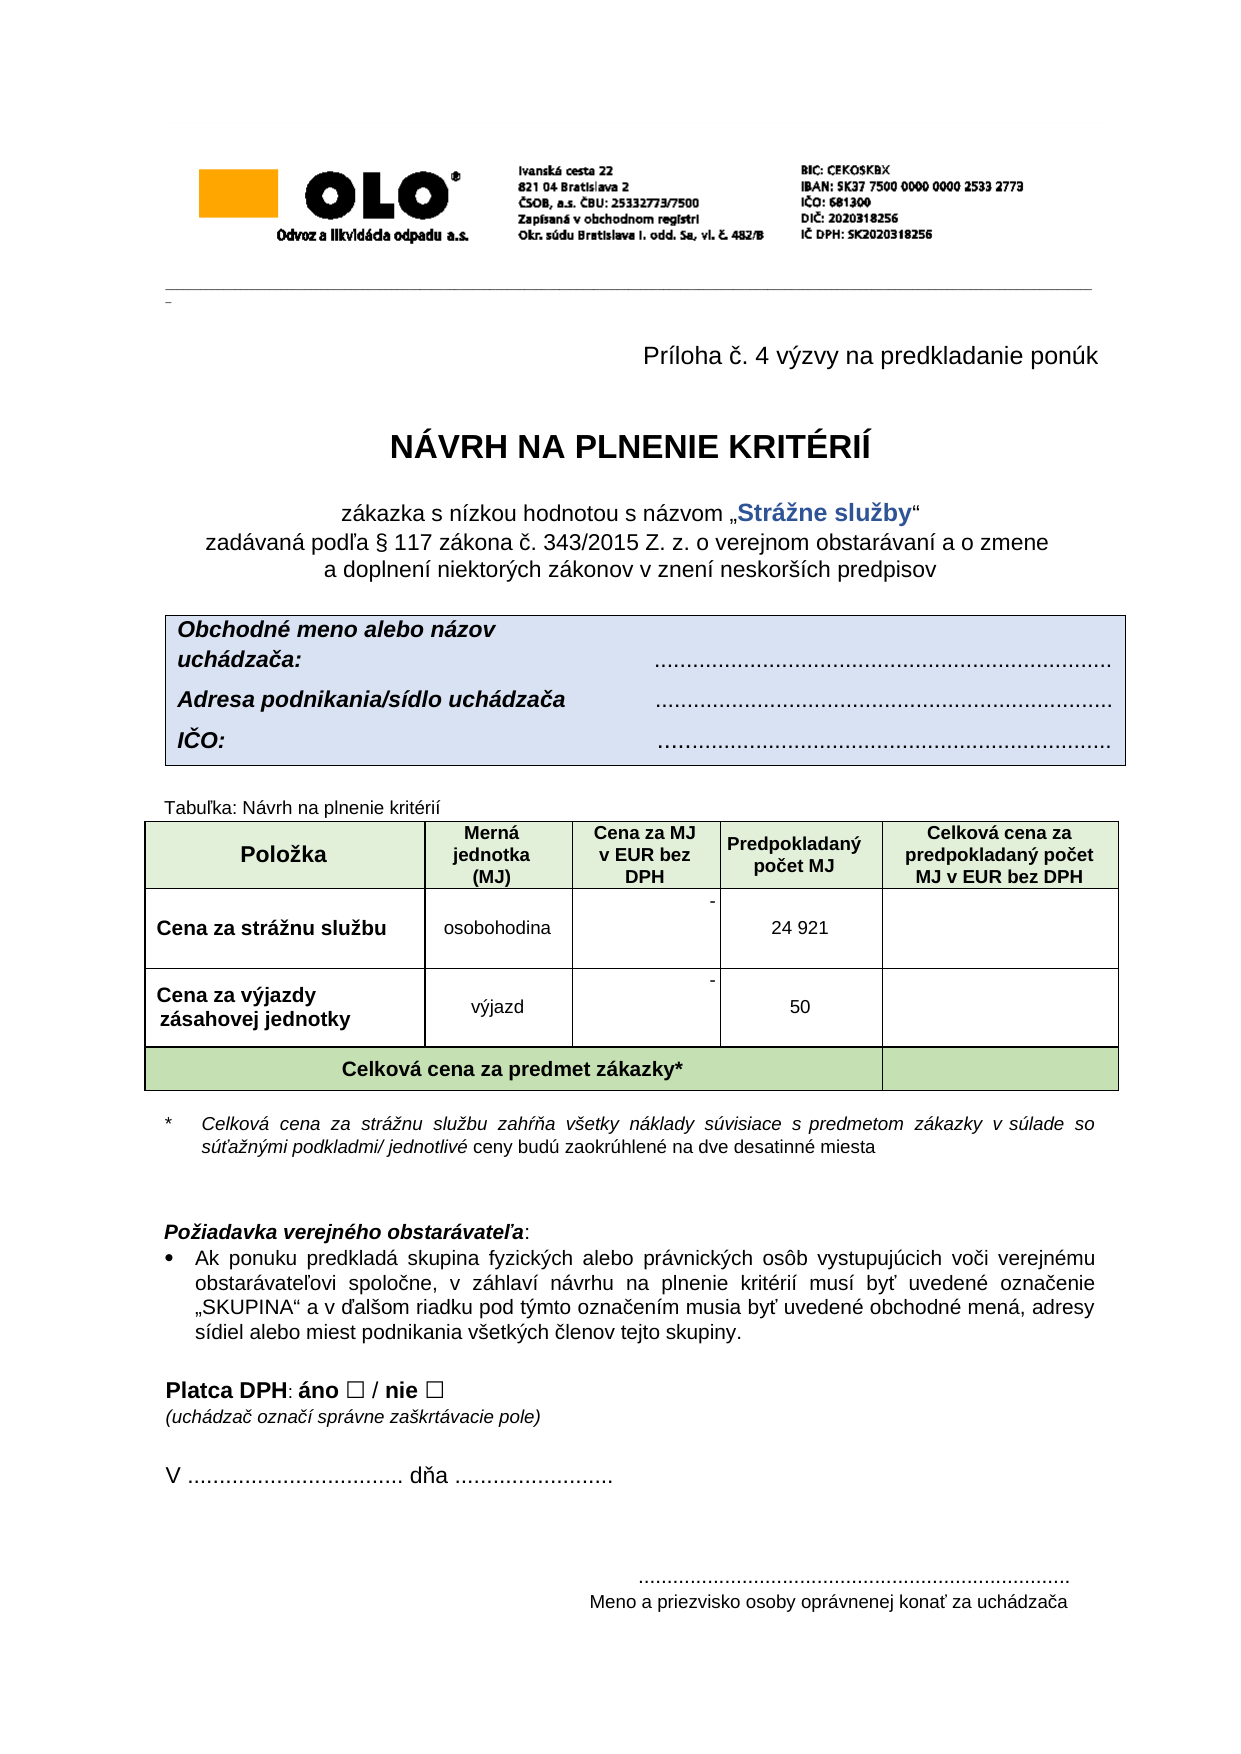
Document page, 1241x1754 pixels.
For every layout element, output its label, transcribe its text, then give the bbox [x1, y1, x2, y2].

table_header Obchodné meno alebo názov uchádzača: ........................................................................ Adresa podnikania/sídlo uchádzača ........................................................................ IČO: ....................................................................... [166, 616, 1125, 765]
text Platca DPH: áno / nie [165, 1379, 1067, 1404]
table_cell výjazd [426, 969, 572, 1046]
text NÁVRH NA PLNENIE KRITÉRIÍ [164, 427, 1096, 465]
table_header Položka [146, 822, 424, 888]
text Príloha č. 4 výzvy na predkladanie ponúk [629, 341, 1099, 369]
text Meno a priezvisko osoby oprávnenej konať za uchádzača [165, 1590, 1067, 1612]
text Požiadavka verejného obstarávateľa: [164, 1220, 1096, 1244]
table_cell 50 [721, 969, 882, 1046]
text ........................................................................... [638, 1524, 1097, 1590]
table_header Cena za MJ v EUR bez DPH [573, 822, 720, 888]
picture [165, 121, 1111, 279]
table_cell Cena za výjazdy zásahovej jednotky [146, 969, 424, 1046]
table_header Predpokladaný počet MJ [721, 822, 882, 888]
table_cell [573, 969, 720, 1046]
text (uchádzač označí správne zaškrtávacie pole) [165, 1404, 1067, 1429]
text Tabuľka: Návrh na plnenie kritérií [164, 797, 1096, 819]
table_cell [883, 1048, 1118, 1090]
table_cell Cena za strážnu službu [146, 889, 424, 967]
table_header Merná jednotka (MJ) [426, 822, 572, 888]
table_cell Celková cena za predmet zákazky* [146, 1048, 882, 1090]
table_cell [883, 889, 1118, 967]
list Celková cena za strážnu službu zahŕňa všetky náklady súvisiace s predmetom zákazky v súlade so súťažnými podkladmi/ jednotlivé ceny budú zaokrúhlené na dve desatinné miesta [164, 1113, 1096, 1157]
table_cell osobohodina [426, 889, 572, 967]
text V .................................. dňa ......................... [165, 1457, 1067, 1490]
text zadávaná podľa § 117 zákona č. 343/2015 Z. z. o verejnom obstarávaní a o zmene a doplnení niektorých zákonov v znení neskorších predpisov [164, 529, 1096, 583]
text zákazka s nízkou hodnotou s názvom „Strážne služby“ [164, 498, 1096, 527]
table_header Celková cena za predpokladaný počet MJ v EUR bez DPH [883, 822, 1118, 888]
table_cell 24 921 [721, 889, 882, 967]
list Ak ponuku predkladá skupina fyzických alebo právnických osôb vystupujúcich voči verejnému obstarávateľovi spoločne, v záhlaví návrhu na plnenie kritérií musí byť uvedené označenie „SKUPINA“ a v ďalšom riadku pod týmto označením musia byť uvedené obchodné mená, adresy sídiel alebo miest podnikania všetkých členov tejto skupiny. [165, 1246, 1096, 1344]
table_cell [883, 969, 1118, 1046]
table_cell [573, 889, 720, 967]
